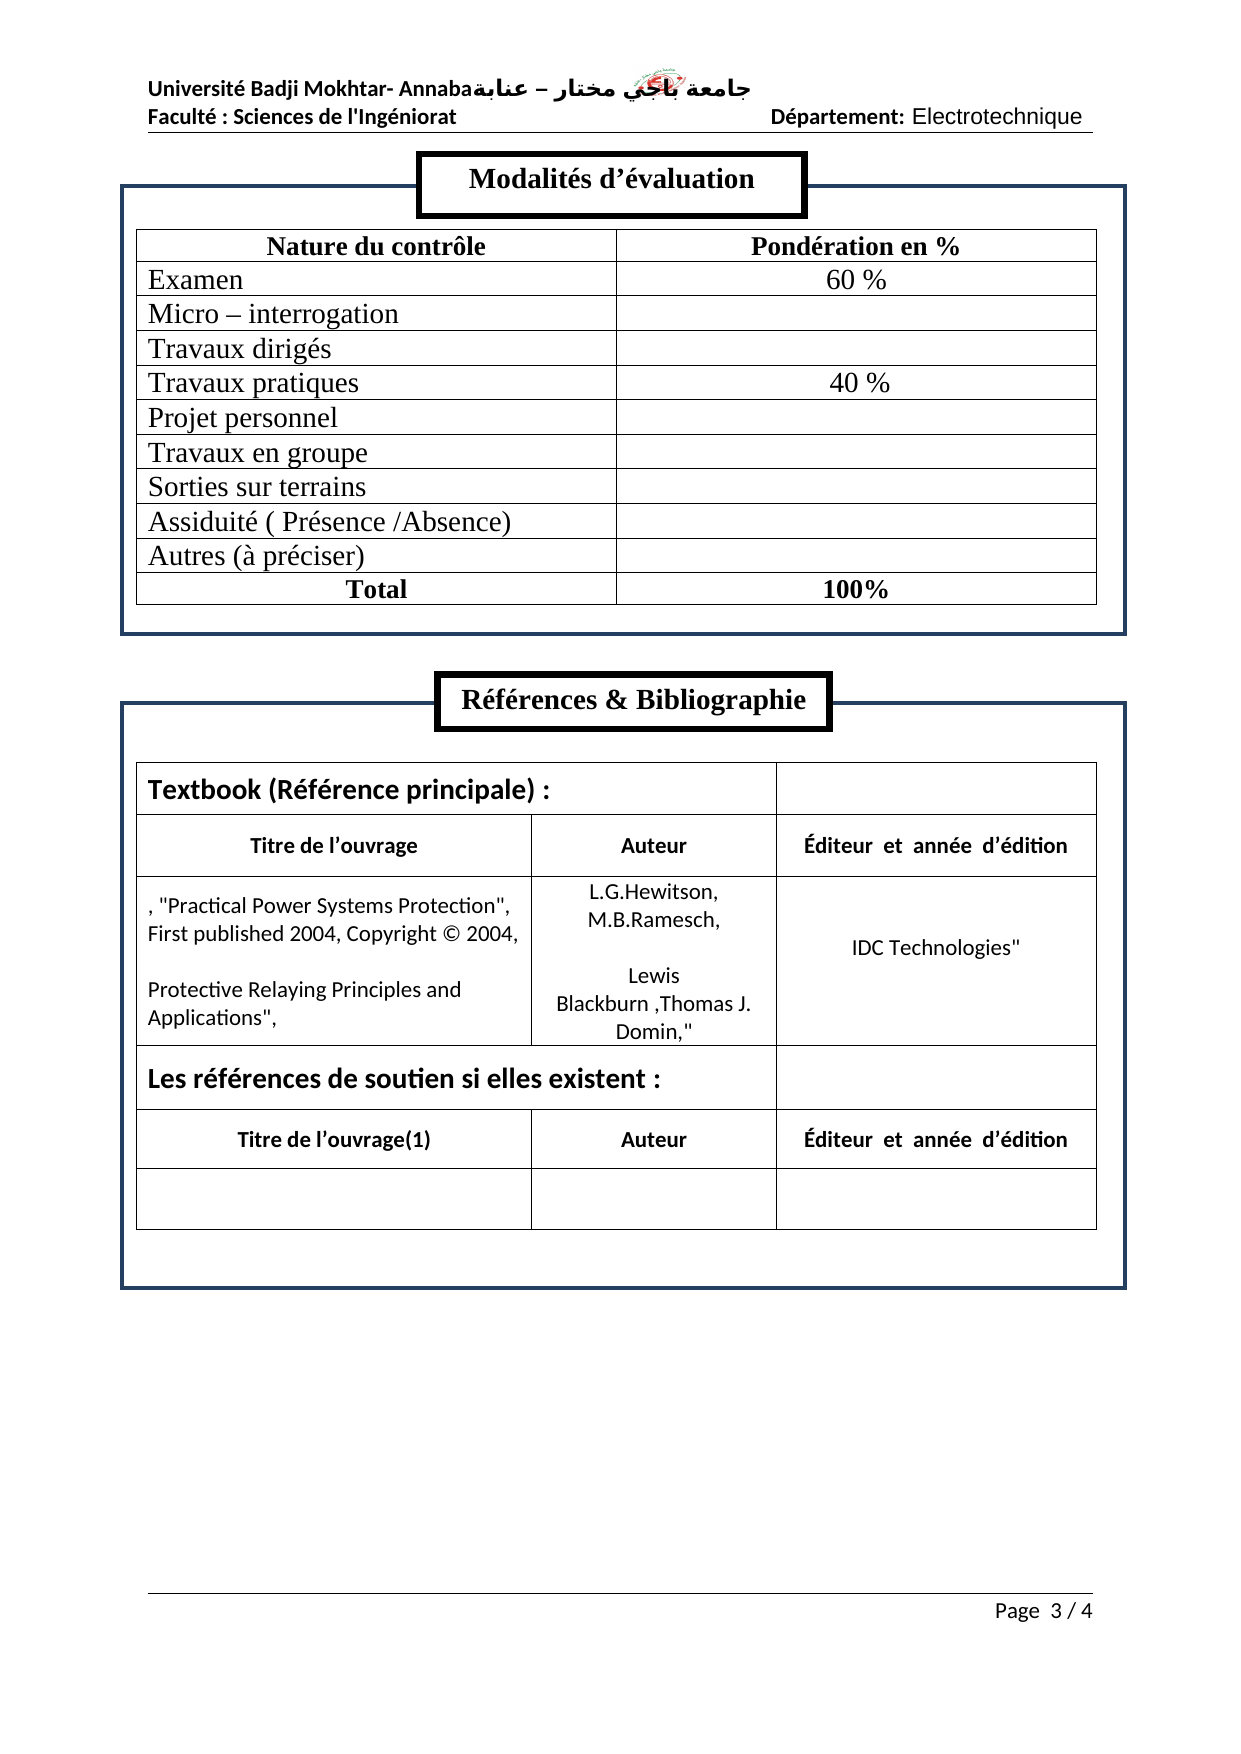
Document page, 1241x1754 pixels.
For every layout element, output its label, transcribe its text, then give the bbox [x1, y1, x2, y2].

table_cell [617, 469, 1096, 503]
table_cell Projet personnel [137, 400, 616, 434]
table_cell Titre de l’ouvrage(1) [137, 1110, 531, 1168]
table_header Nature du contrôle [137, 230, 616, 261]
table_cell [137, 1169, 531, 1228]
table_header Textbook (Référence principale) : [137, 763, 776, 814]
table_cell [777, 1046, 1096, 1109]
table_cell Éditeur et année d’édition [777, 815, 1096, 876]
table_cell Travaux dirigés [137, 331, 616, 364]
table_cell 40 % [617, 366, 1096, 399]
table_cell IDC Technologies" [777, 877, 1096, 1045]
table_header Pondération en % [617, 230, 1096, 261]
table_cell Sorties sur terrains [137, 469, 616, 503]
table_cell L.G.Hewitson, M.B.Ramesch, Lewis Blackburn ,Thomas J. Domin," [532, 877, 776, 1045]
table_cell , "Practical Power Systems Protection", First published 2004, Copyright © 2004, Protective Relaying Principles and Applications", [137, 877, 531, 1045]
table_header [777, 763, 1096, 814]
table_cell [617, 539, 1096, 572]
table_cell Examen [137, 262, 616, 295]
table_cell [617, 296, 1096, 330]
table_cell [617, 400, 1096, 434]
table_cell Éditeur et année d’édition [777, 1110, 1096, 1168]
table_cell [777, 1169, 1096, 1228]
table_cell [532, 1169, 776, 1228]
table_cell Autres (à préciser) [137, 539, 616, 572]
table_cell [617, 435, 1096, 468]
table_cell Assiduité ( Présence /Absence) [137, 504, 616, 537]
table_cell Titre de l’ouvrage [137, 815, 531, 876]
table_cell Auteur [532, 815, 776, 876]
table_cell 100% [617, 573, 1096, 604]
table_cell [617, 504, 1096, 537]
table_cell 60 % [617, 262, 1096, 295]
table_cell Travaux en groupe [137, 435, 616, 468]
table_cell Les références de soutien si elles existent : [137, 1046, 776, 1109]
table_cell Micro – interrogation [137, 296, 616, 330]
table_cell Travaux pratiques [137, 366, 616, 399]
table_cell Total [137, 573, 616, 604]
table_cell [617, 331, 1096, 364]
table_cell Auteur [532, 1110, 776, 1168]
